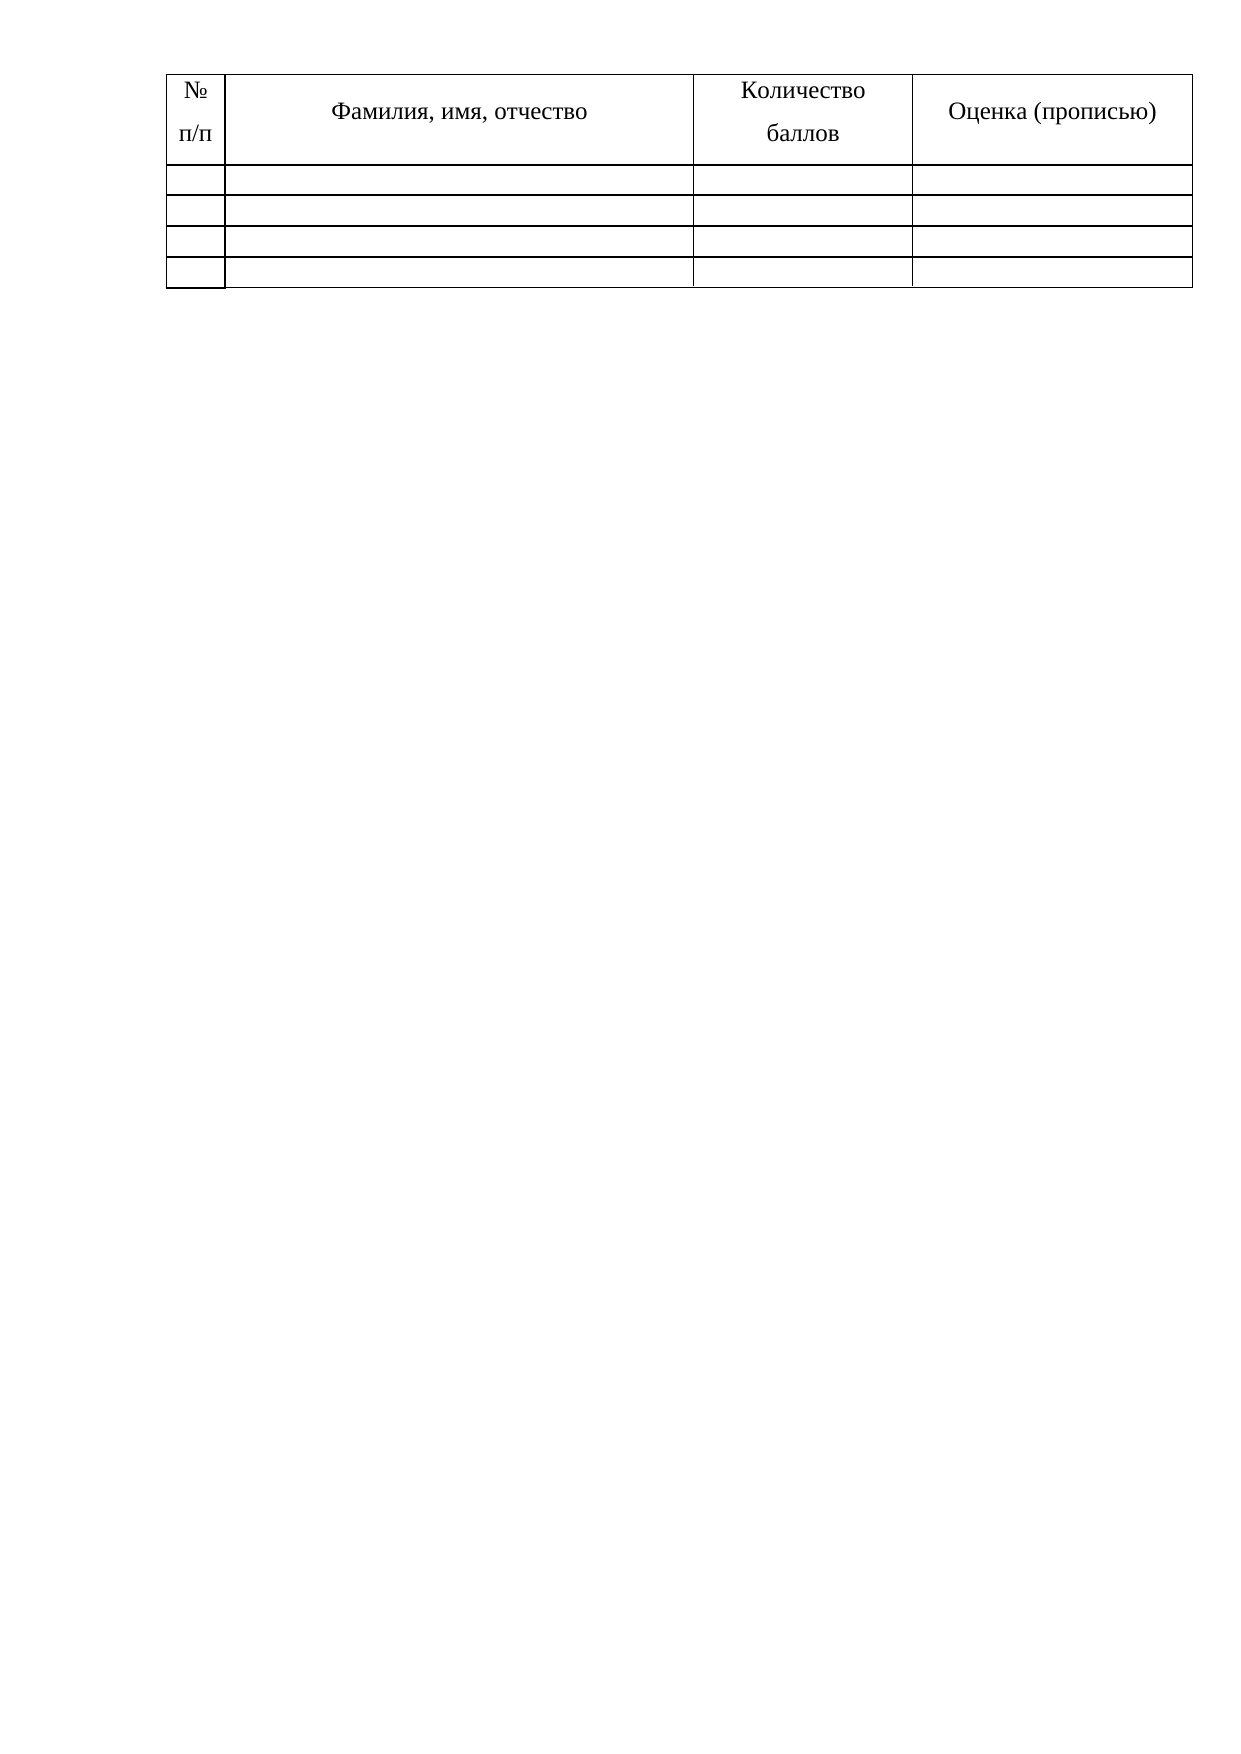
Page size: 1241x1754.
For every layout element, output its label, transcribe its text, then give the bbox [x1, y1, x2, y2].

table_cell [913, 227, 1192, 256]
table_header Количество баллов [694, 75, 912, 163]
table_cell [912, 258, 1192, 287]
table_cell [913, 166, 1192, 194]
table_cell [694, 258, 912, 287]
table_cell [694, 166, 912, 194]
table_cell [167, 166, 224, 194]
table_cell [226, 196, 693, 225]
table_cell [226, 258, 694, 287]
table_header Оценка (прописью) [913, 75, 1192, 163]
table_cell [167, 196, 224, 225]
table_cell [694, 196, 912, 225]
table_cell [694, 227, 912, 256]
table_cell [226, 166, 693, 194]
table_cell [167, 258, 224, 287]
table_cell [226, 227, 693, 256]
table_header Фамилия, имя, отчество [226, 75, 693, 163]
table_cell [167, 227, 224, 256]
table_cell [913, 196, 1192, 225]
table_header № п/п [167, 75, 224, 163]
